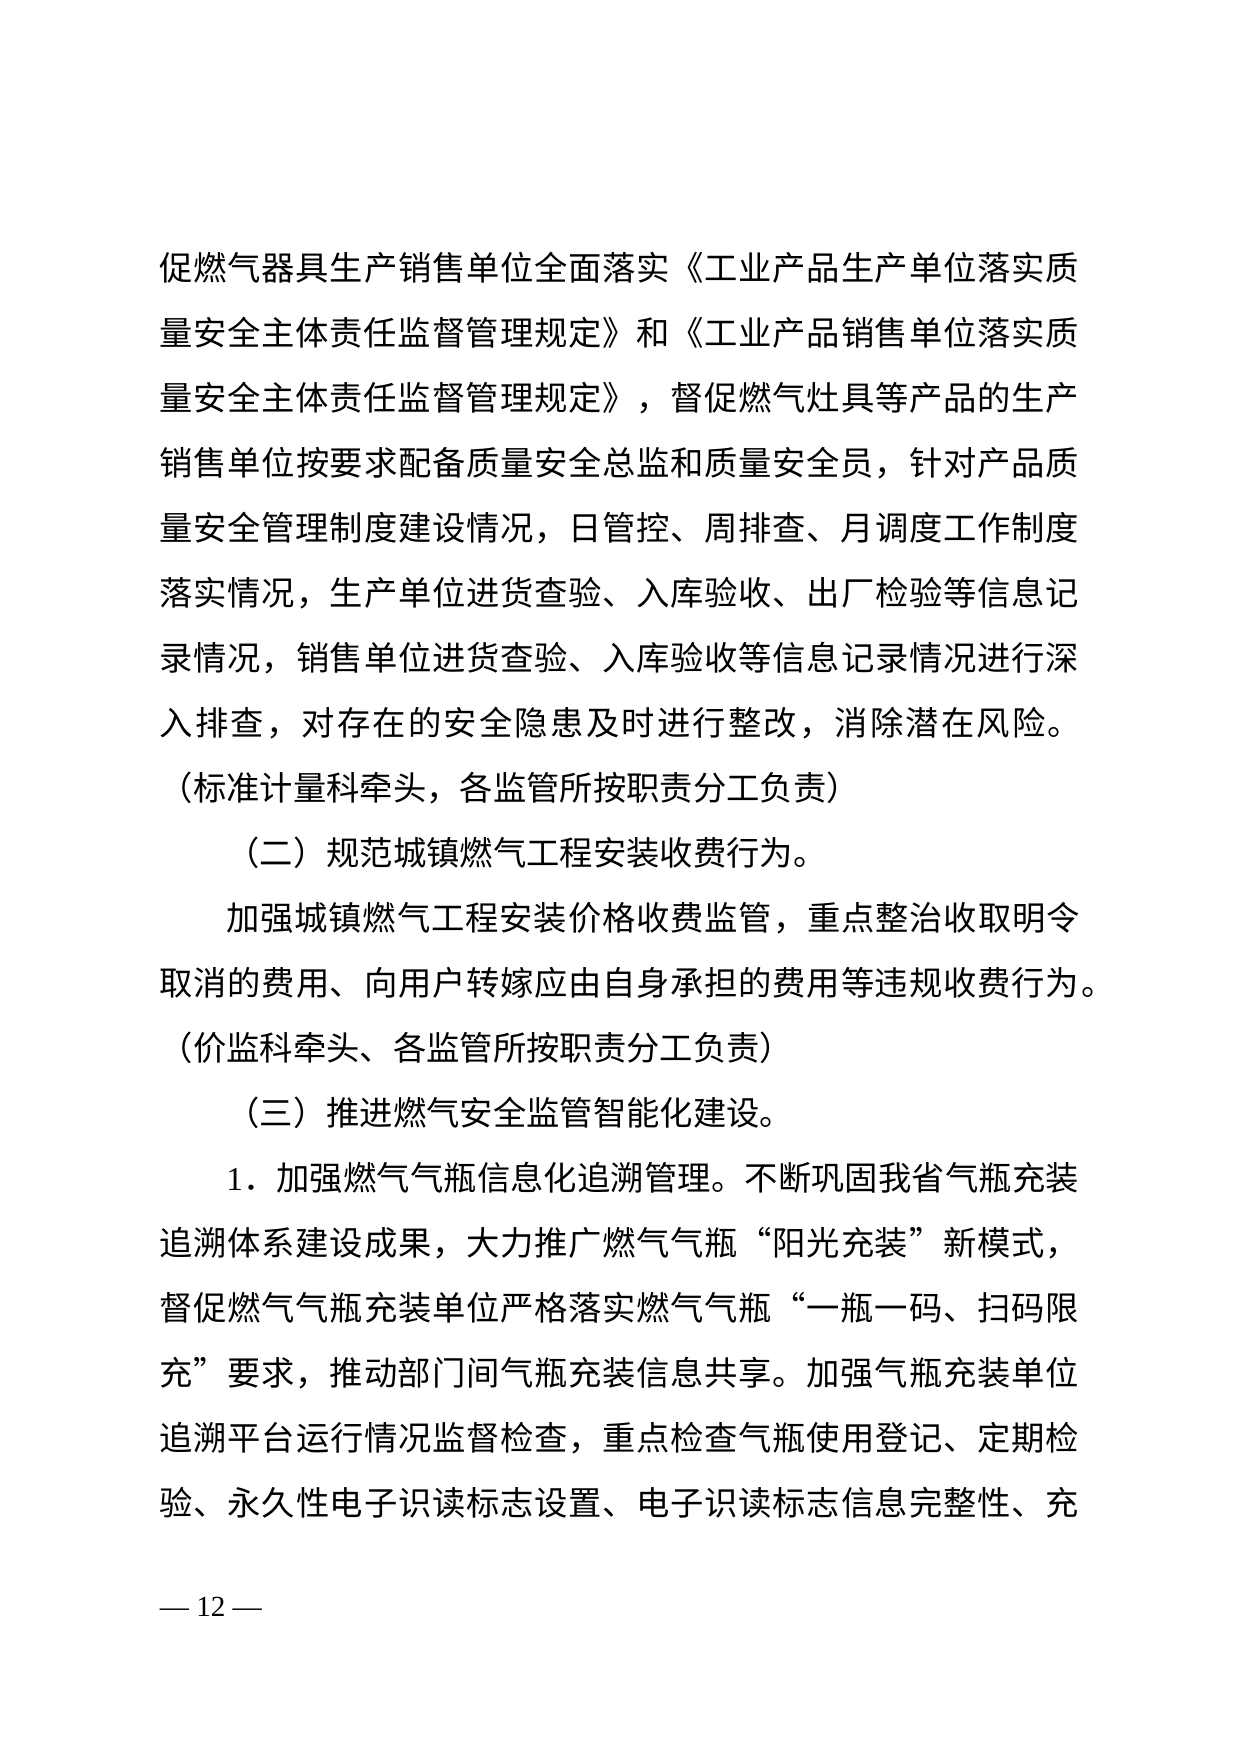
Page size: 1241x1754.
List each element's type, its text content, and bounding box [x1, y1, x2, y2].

text （二）规范城镇燃气工程安装收费行为。 [159, 818, 1081, 883]
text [159, 1143, 1081, 1533]
text 加强城镇燃气工程安装价格收费监管，重点整治收取明令取消的费用、向用户转嫁应由自身承担的费用等违规收费行为。（价监科牵头、各监管所按职责分工负责） [159, 883, 1081, 1078]
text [159, 233, 1081, 818]
text （三）推进燃气安全监管智能化建设。 [159, 1078, 1081, 1143]
